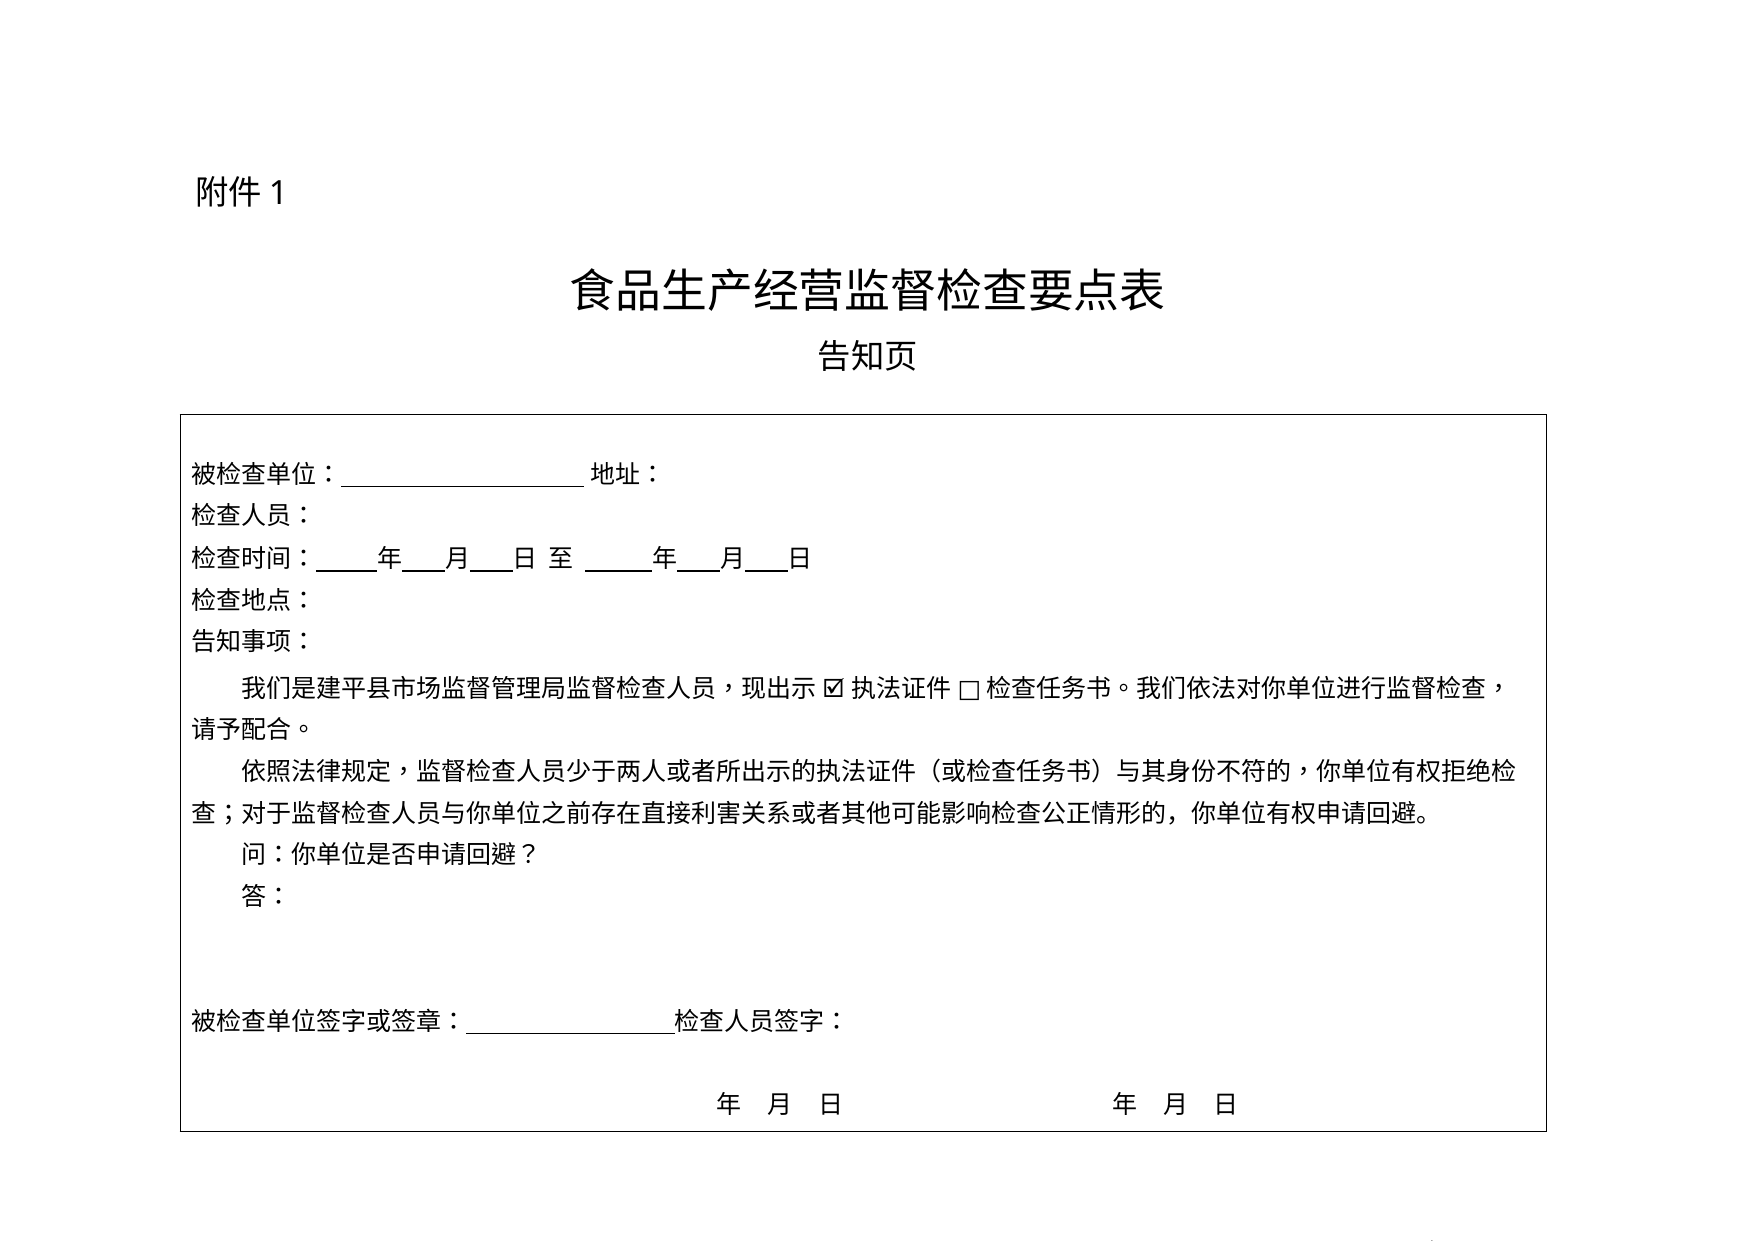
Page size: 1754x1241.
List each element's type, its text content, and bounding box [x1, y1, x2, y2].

text 附件1 [195, 169, 1540, 214]
text 食品生产经营监督检查要点表 [195, 259, 1540, 320]
table_header 被检查单位： 地址： 检查人员： 检查时间： 年 月 日 至 年 月 日 检查地点： 告知事项： 我们是建平县市场监督管理局监督检查人员，现出示 执法证件 □ 检查任务书。我们依法对你单位进行监督检查，请予配合。 依照法律规定，监督检查人员少于两人或者所出示的执法证件（或检查任务书）与其身份不符的，你单位有权拒绝检查；对于监督检查人员与你单位之前存在直接利害关系或者其他可能影响检查公正情形的，你单位有权申请回避。 问：你单位是否申请回避？ 答： 被检查单位签字或签章： 检查人员签字： 年 月 日 年 月 日 [181, 415, 1546, 1131]
text 告知页 [195, 320, 1540, 380]
